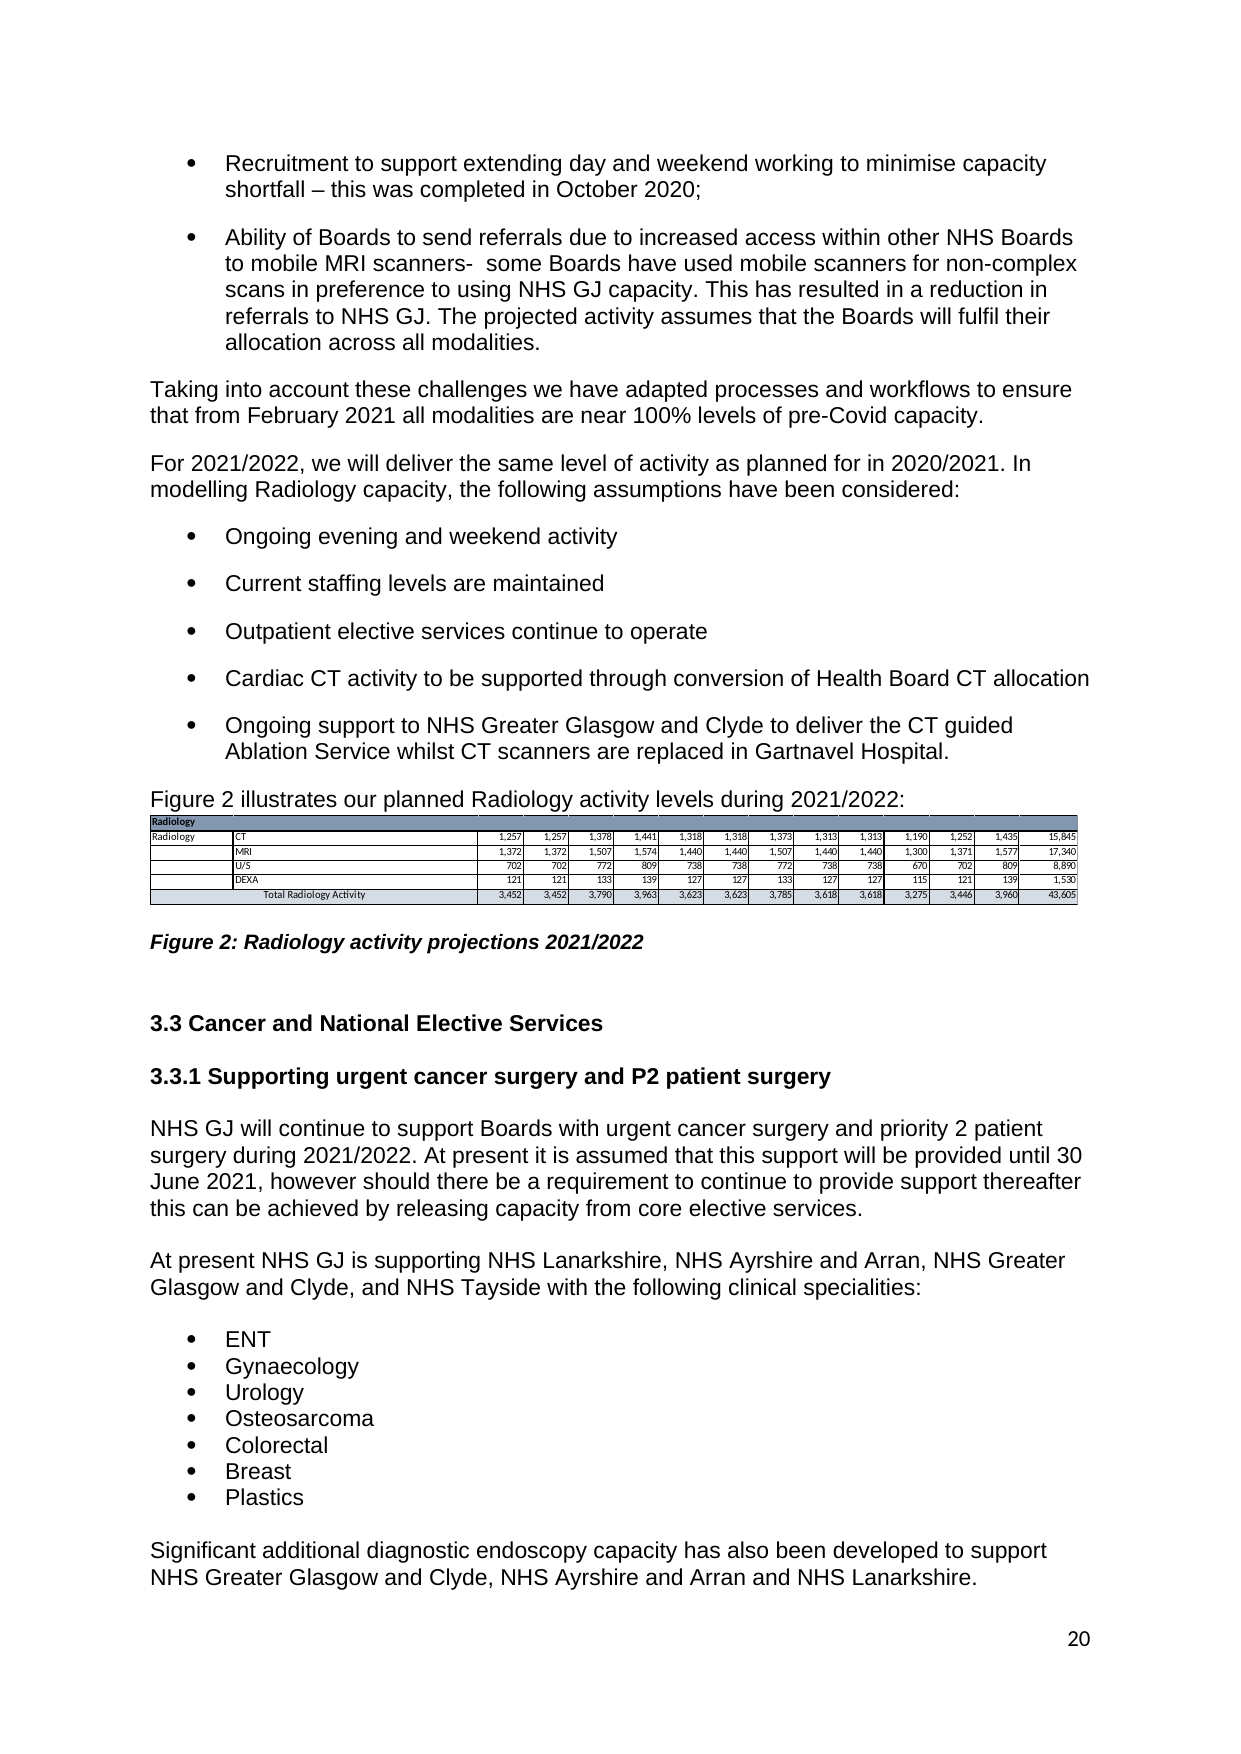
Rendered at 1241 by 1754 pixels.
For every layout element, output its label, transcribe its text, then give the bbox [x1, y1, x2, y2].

list Gynaecology [187, 1353, 1090, 1379]
list Plastics [187, 1484, 1090, 1511]
list Ongoing evening and weekend activity [187, 523, 1090, 549]
list ENT [187, 1326, 1090, 1353]
text For 2021/2022, we will deliver the same level of activity as planned for in 2020/2021. In modelling Radiology capacity, the following assumptions have been considered: [150, 450, 1090, 502]
list Ongoing support to NHS Greater Glasgow and Clyde to deliver the CT guided Ablation Service whilst CT scanners are replaced in Gartnavel Hospital. [187, 712, 1090, 765]
text Figure 2: Radiology activity projections 2021/2022 [150, 816, 1090, 954]
text Significant additional diagnostic endoscopy capacity has also been developed to support NHS Greater Glasgow and Clyde, NHS Ayrshire and Arran and NHS Lanarkshire. [150, 1537, 1090, 1590]
text NHS GJ will continue to support Boards with urgent cancer surgery and priority 2 patient surgery during 2021/2022. At present it is assumed that this support will be provided until 30 June 2021, however should there be a requirement to continue to provide support thereafter this can be achieved by releasing capacity from core elective services. [150, 1115, 1090, 1221]
text 3.3 Cancer and National Elective Services [150, 1010, 1090, 1036]
text 3.3.1 Supporting urgent cancer surgery and P2 patient surgery [150, 1063, 1090, 1089]
list Cardiac CT activity to be supported through conversion of Health Board CT allocation [187, 665, 1090, 691]
text At present NHS GJ is supporting NHS Lanarkshire, NHS Ayrshire and Arran, NHS Greater Glasgow and Clyde, and NHS Tayside with the following clinical specialities: [150, 1247, 1090, 1300]
list Colorectal [187, 1432, 1090, 1458]
text Figure 2 illustrates our planned Radiology activity levels during 2021/2022: [150, 786, 1090, 812]
list Outpatient elective services continue to operate [187, 618, 1090, 644]
list Current staffing levels are maintained [187, 570, 1090, 597]
list Osteosarcoma [187, 1405, 1090, 1432]
list Recruitment to support extending day and weekend working to minimise capacity shortfall – this was completed in October 2020; [187, 150, 1090, 203]
text Taking into account these challenges we have adapted processes and workflows to ensure that from February 2021 all modalities are near 100% levels of pre-Covid capacity. [150, 376, 1090, 429]
list Urology [187, 1379, 1090, 1405]
list Ability of Boards to send referrals due to increased access within other NHS Boards to mobile MRI scanners- some Boards have used mobile scanners for non-complex scans in preference to using NHS GJ capacity. This has resulted in a reduction in referrals to NHS GJ. The projected activity assumes that the Boards will fulfil their allocation across all modalities. [187, 223, 1090, 355]
list Breast [187, 1458, 1090, 1484]
